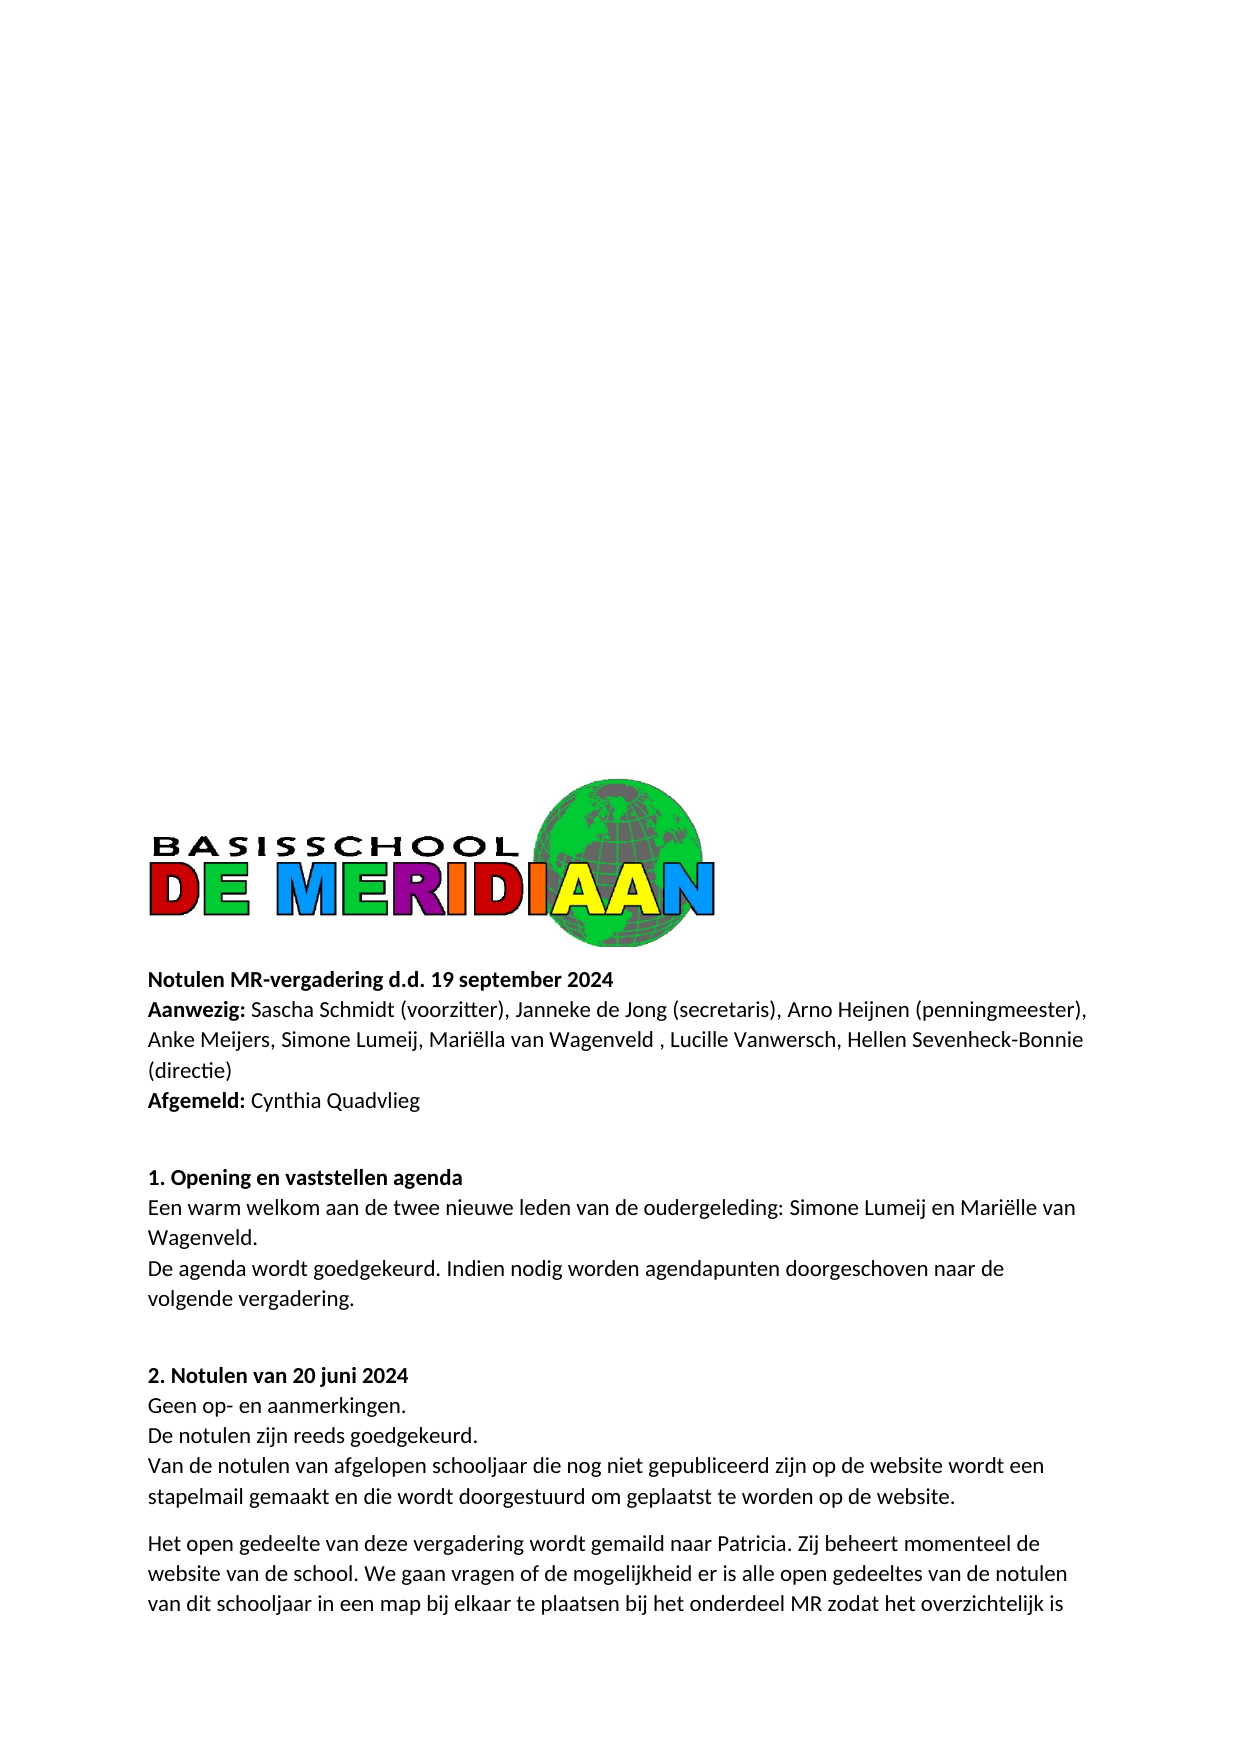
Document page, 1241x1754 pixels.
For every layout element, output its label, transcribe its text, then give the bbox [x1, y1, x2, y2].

picture [147, 774, 717, 947]
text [148, 1529, 1093, 1617]
text 2. Notulen van 20 juni 2024 Geen op- en aanmerkingen. De notulen zijn reeds goedgekeurd. Van de notulen van afgelopen schooljaar die nog niet gepubliceerd zijn op de website wordt een stapelmail gemaakt en die wordt doorgestuurd om geplaatst te worden op de website. [148, 1361, 1093, 1510]
text Notulen MR-vergadering d.d. 19 september 2024 Aanwezig: Sascha Schmidt (voorzitter), Janneke de Jong (secretaris), Arno Heijnen (penningmeester), Anke Meijers, Simone Lumeij, Mariëlla van Wagenveld , Lucille Vanwersch, Hellen Sevenheck-Bonnie (directie) Afgemeld: Cynthia Quadvlieg [148, 965, 1093, 1114]
text 1. Opening en vaststellen agenda Een warm welkom aan de twee nieuwe leden van de oudergeleding: Simone Lumeij en Mariëlle van Wagenveld. De agenda wordt goedgekeurd. Indien nodig worden agendapunten doorgeschoven naar de volgende vergadering. [148, 1133, 1093, 1342]
